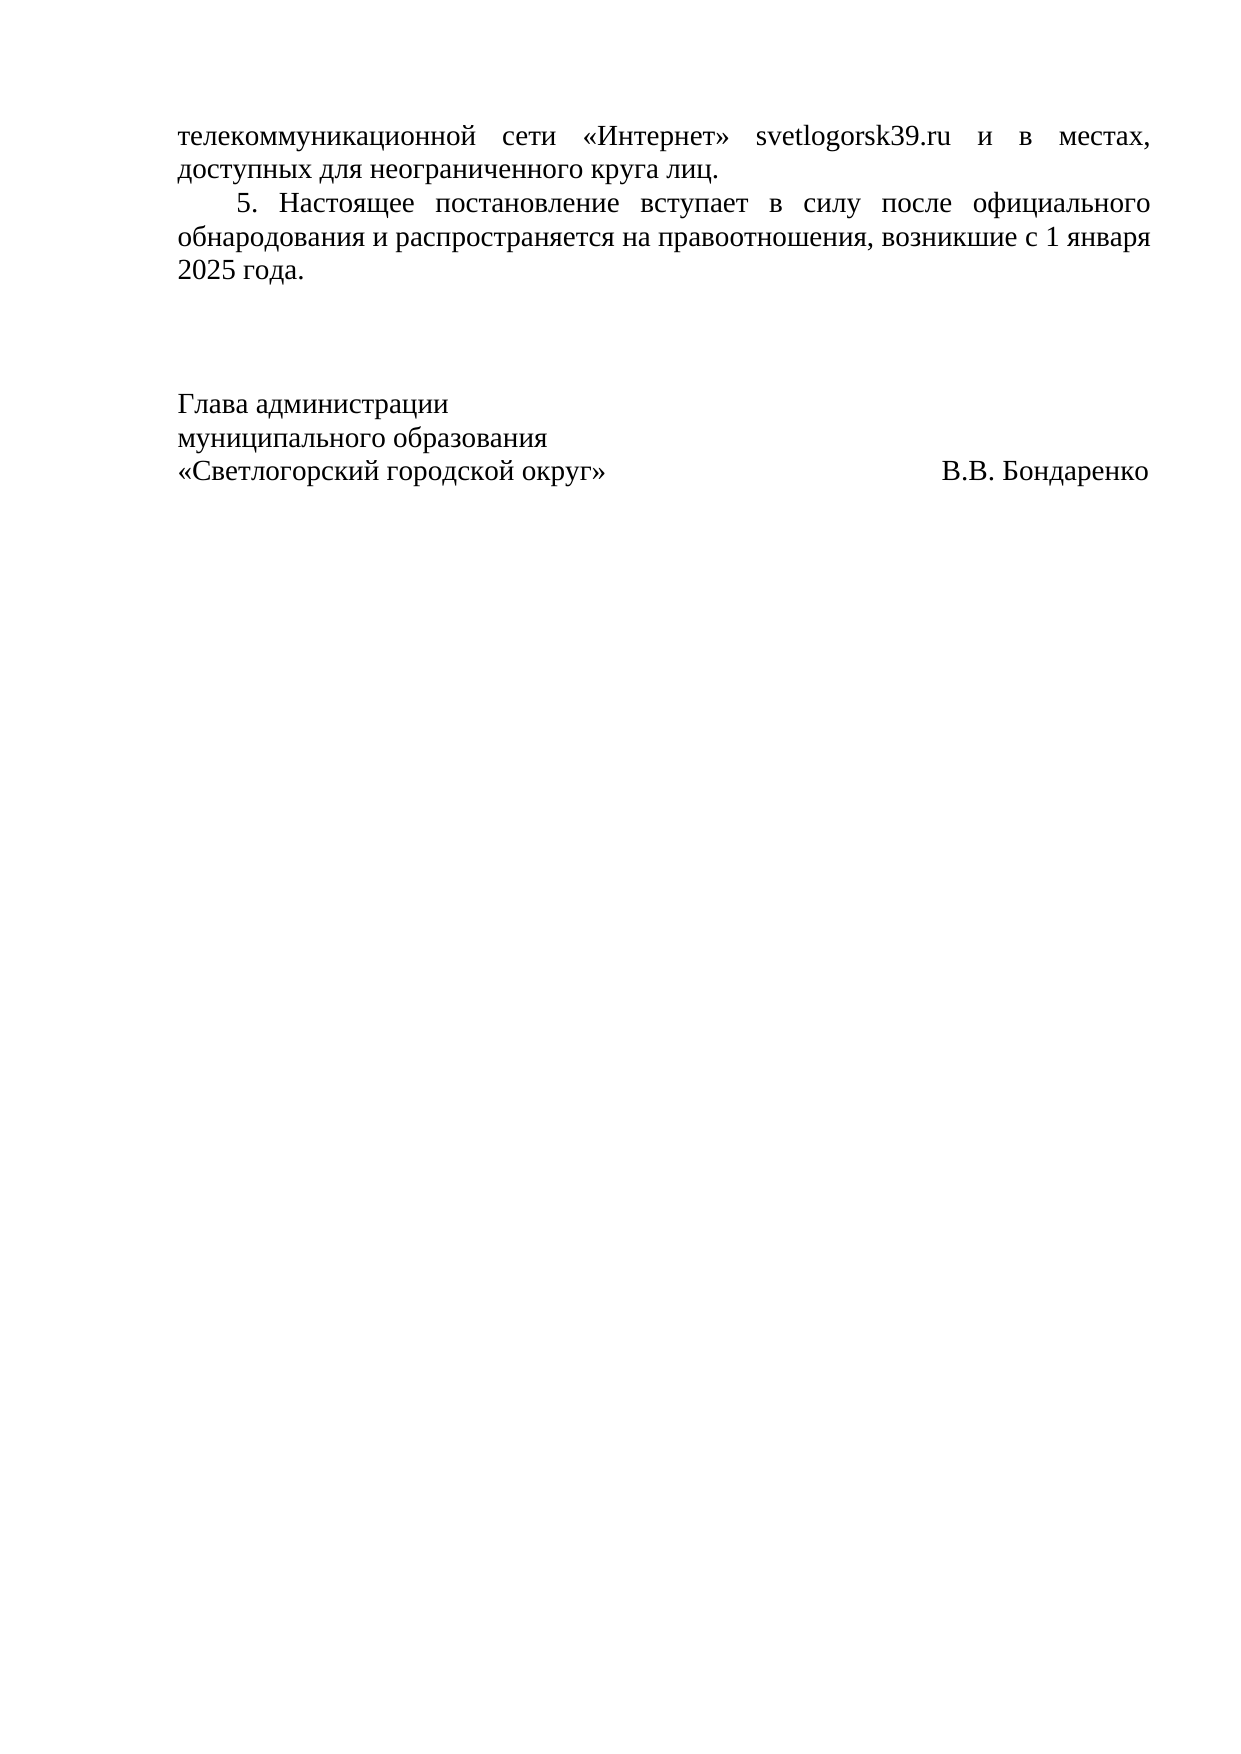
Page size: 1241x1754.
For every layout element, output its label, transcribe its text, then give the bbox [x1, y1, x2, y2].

text 5. Настоящее постановление вступает в силу после официального обнародования и распространяется на правоотношения, возникшие с 1 января 2025 года. [177, 185, 1152, 286]
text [177, 118, 1152, 185]
text «Светлогорский городской округ» В.В. Бондаренко [177, 453, 1152, 487]
text муниципального образования [177, 420, 1152, 453]
text Глава администрации [177, 386, 1152, 420]
